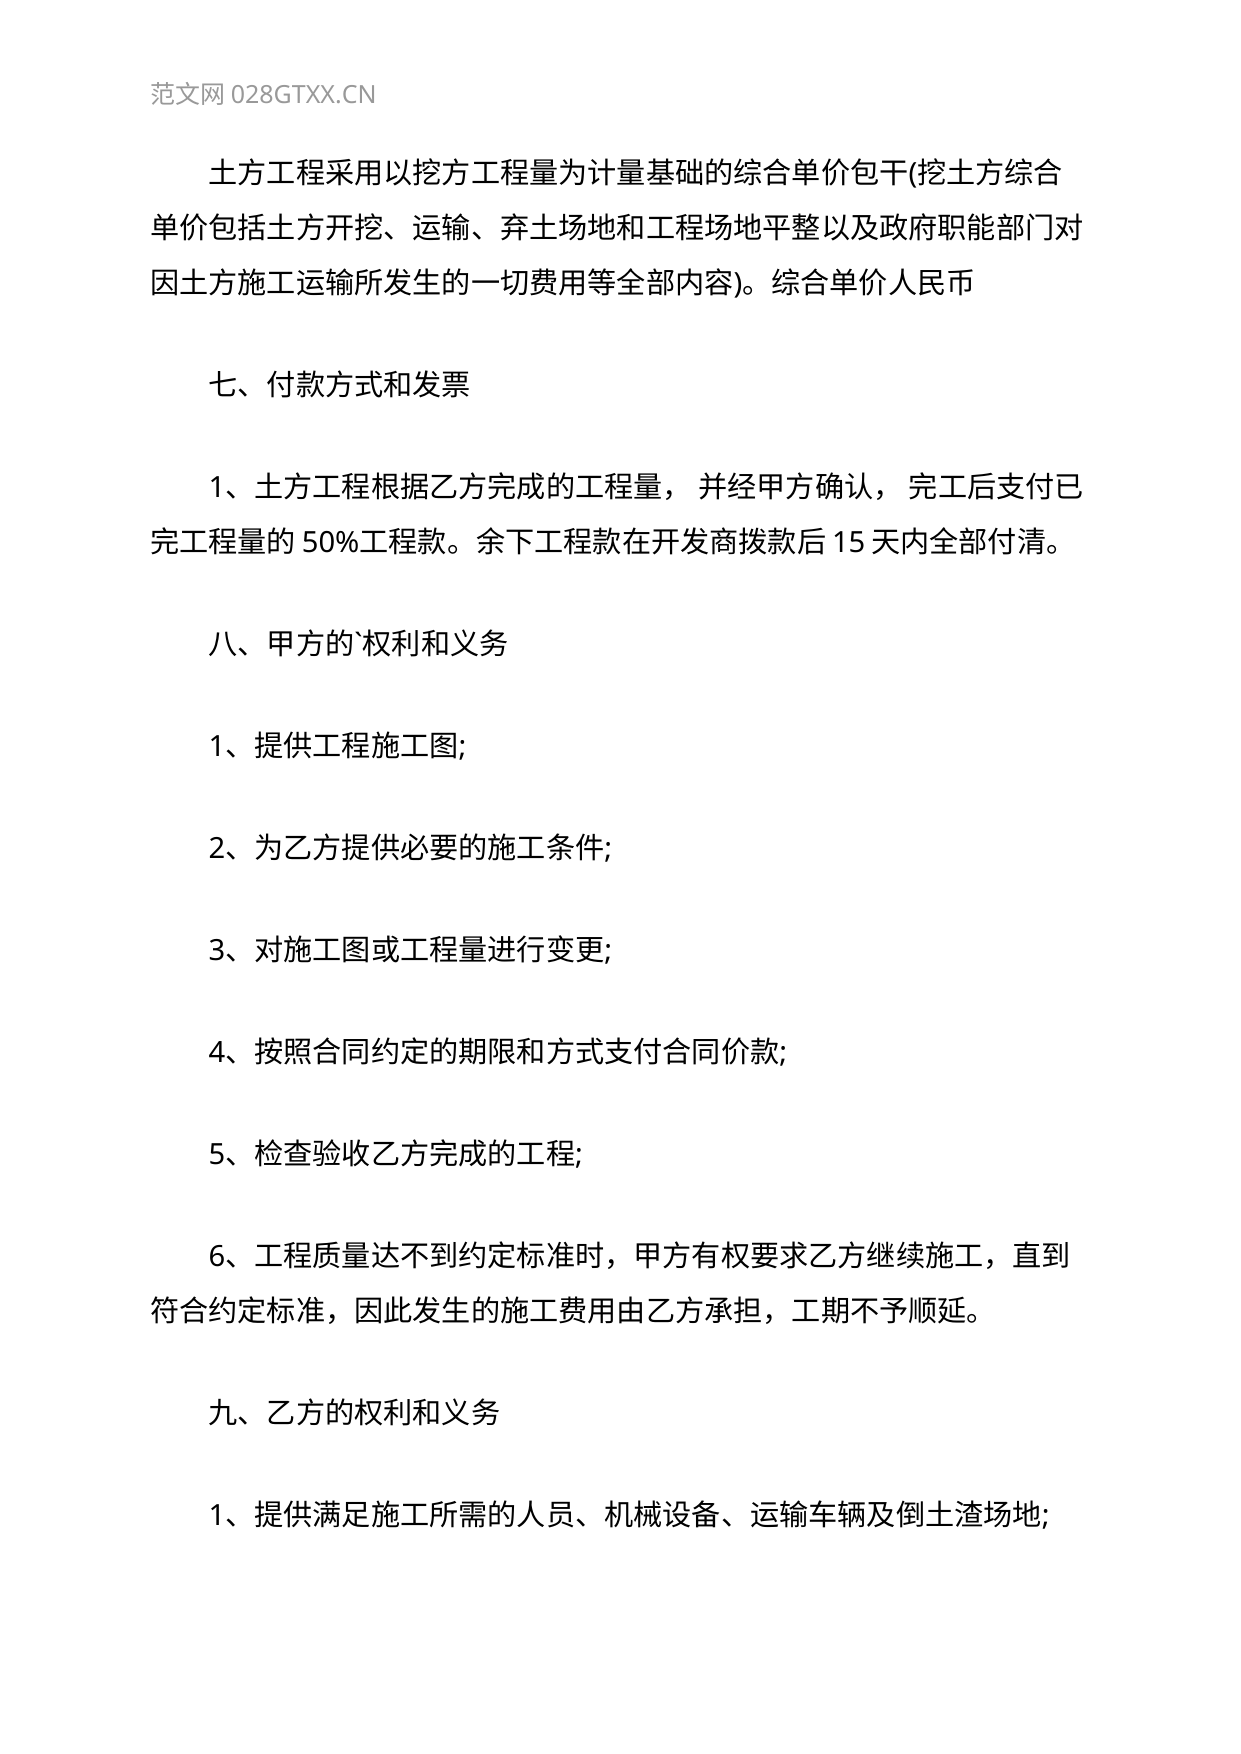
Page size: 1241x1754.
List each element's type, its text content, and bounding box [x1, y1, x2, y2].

text 八、甲方的`权利和义务 [150, 621, 1090, 663]
text 九、乙方的权利和义务 [150, 1389, 1090, 1432]
text 1、土方工程根据乙方完成的工程量， 并经甲方确认， 完工后支付已完工程量的50%工程款。余下工程款在开发商拨款后15天内全部付清。 [150, 464, 1090, 561]
text 5、检查验收乙方完成的工程; [150, 1131, 1090, 1173]
text 1、提供满足施工所需的人员、机械设备、运输车辆及倒土渣场地; [150, 1491, 1090, 1533]
text 土方工程采用以挖方工程量为计量基础的综合单价包干(挖土方综合单价包括土方开挖、运输、弃土场地和工程场地平整以及政府职能部门对因土方施工运输所发生的一切费用等全部内容)。综合单价人民币 [150, 150, 1090, 302]
text 6、工程质量达不到约定标准时，甲方有权要求乙方继续施工，直到符合约定标准，因此发生的施工费用由乙方承担，工期不予顺延。 [150, 1232, 1090, 1330]
text 4、按照合同约定的期限和方式支付合同价款; [150, 1028, 1090, 1071]
text 3、对施工图或工程量进行变更; [150, 927, 1090, 969]
text 2、为乙方提供必要的施工条件; [150, 824, 1090, 867]
text 七、付款方式和发票 [150, 362, 1090, 404]
text 1、提供工程施工图; [150, 723, 1090, 765]
